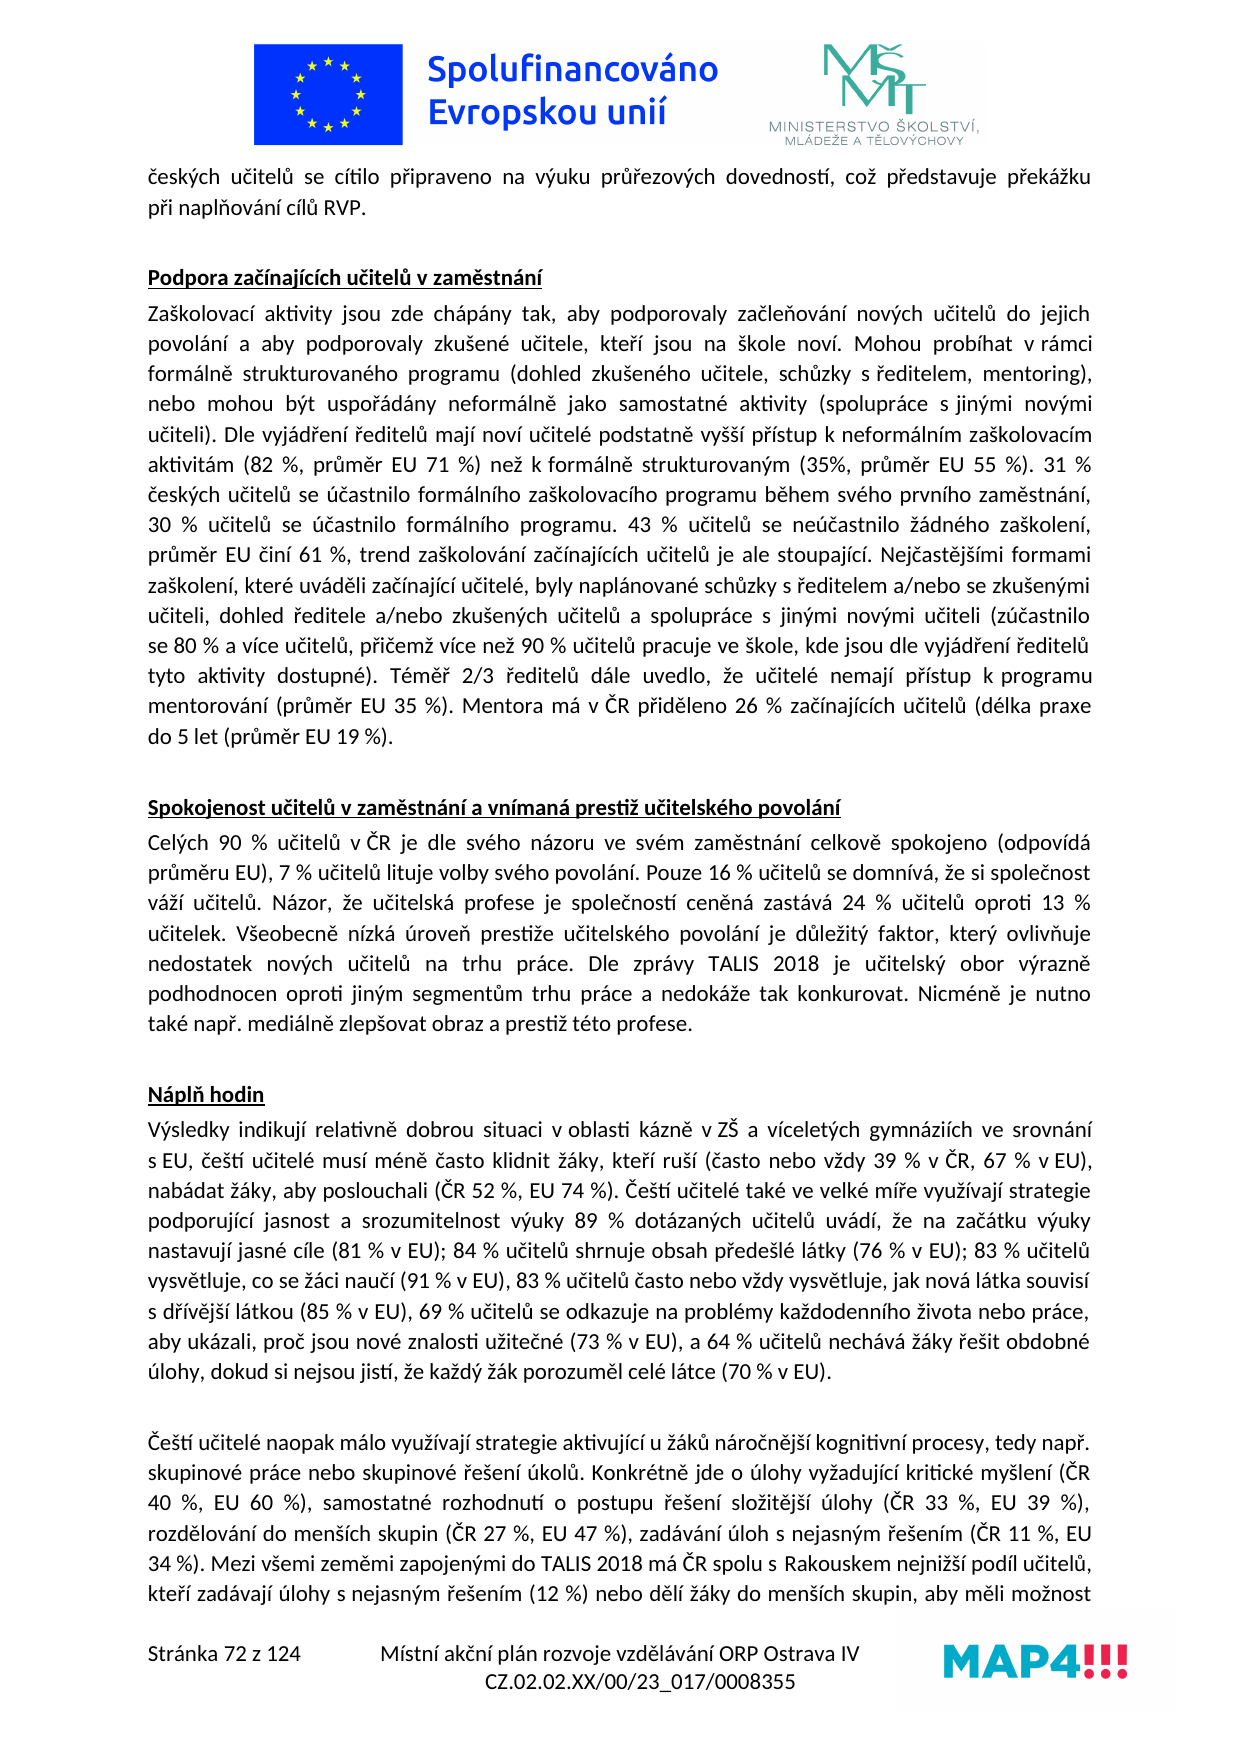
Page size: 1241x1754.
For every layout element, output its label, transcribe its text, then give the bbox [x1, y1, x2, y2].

picture [251, 42, 985, 146]
text Náplň hodin [148, 1080, 1093, 1108]
text Výsledky indikují relativně dobrou situaci v oblasti kázně v ZŠ a víceletých gymnáziích ve srovnání s EU, čeští učitelé musí méně často klidnit žáky, kteří ruší (často nebo vždy 39 % v ČR, 67 % v EU), nabádat žáky, aby poslouchali (ČR 52 %, EU 74 %). Čeští učitelé také ve velké míře využívají strategie podporující jasnost a srozumitelnost výuky 89 % dotázaných učitelů uvádí, že na začátku výuky nastavují jasné cíle (81 % v EU); 84 % učitelů shrnuje obsah předešlé látky (76 % v EU); 83 % učitelů vysvětluje, co se žáci naučí (91 % v EU), 83 % učitelů často nebo vždy vysvětluje, jak nová látka souvisí s dřívější látkou (85 % v EU), 69 % učitelů se odkazuje na problémy každodenního života nebo práce, aby ukázali, proč jsou nové znalosti užitečné (73 % v EU), a 64 % učitelů nechává žáky řešit obdobné úlohy, dokud si nejsou jistí, že každý žák porozuměl celé látce (70 % v EU). [148, 1116, 1093, 1385]
picture [895, 1610, 1176, 1713]
text Celých 90 % učitelů v ČR je dle svého názoru ve svém zaměstnání celkově spokojeno (odpovídá průměru EU), 7 % učitelů lituje volby svého povolání. Pouze 16 % učitelů se domnívá, že si společnost váží učitelů. Názor, že učitelská profese je společností ceněná zastává 24 % učitelů oproti 13 % učitelek. Všeobecně nízká úroveň prestiže učitelského povolání je důležitý faktor, který ovlivňuje nedostatek nových učitelů na trhu práce. Dle zprávy TALIS 2018 je učitelský obor výrazně podhodnocen oproti jiným segmentům trhu práce a nedokáže tak konkurovat. Nicméně je nutno také např. mediálně zlepšovat obraz a prestiž této profese. [148, 828, 1093, 1037]
text Zaškolovací aktivity jsou zde chápány tak, aby podporovaly začleňování nových učitelů do jejich povolání a aby podporovaly zkušené učitele, kteří jsou na škole noví. Mohou probíhat v rámci formálně strukturovaného programu (dohled zkušeného učitele, schůzky s ředitelem, mentoring), nebo mohou být uspořádány neformálně jako samostatné aktivity (spolupráce s jinými novými učiteli). Dle vyjádření ředitelů mají noví učitelé podstatně vyšší přístup k neformálním zaškolovacím aktivitám (82 %, průměr EU 71 %) než k formálně strukturovaným (35%, průměr EU 55 %). 31 % českých učitelů se účastnilo formálního zaškolovacího programu během svého prvního zaměstnání, 30 % učitelů se účastnilo formálního programu. 43 % učitelů se neúčastnilo žádného zaškolení, průměr EU činí 61 %, trend zaškolování začínajících učitelů je ale stoupající. Nejčastějšími formami zaškolení, které uváděli začínající učitelé, byly naplánované schůzky s ředitelem a/nebo se zkušenými učiteli, dohled ředitele a/nebo zkušených učitelů a spolupráce s jinými novými učiteli (zúčastnilo se 80 % a více učitelů, přičemž více než 90 % učitelů pracuje ve škole, kde jsou dle vyjádření ředitelů tyto aktivity dostupné). Téměř 2/3 ředitelů dále uvedlo, že učitelé nemají přístup k programu mentorování (průměr EU 35 %). Mentora má v ČR přiděleno 26 % začínajících učitelů (délka praxe do 5 let (průměr EU 19 %). [148, 299, 1093, 750]
text Podpora začínajících učitelů v zaměstnání [148, 263, 1093, 292]
text Spokojenost učitelů v zaměstnání a vnímaná prestiž učitelského povolání [148, 793, 1093, 821]
